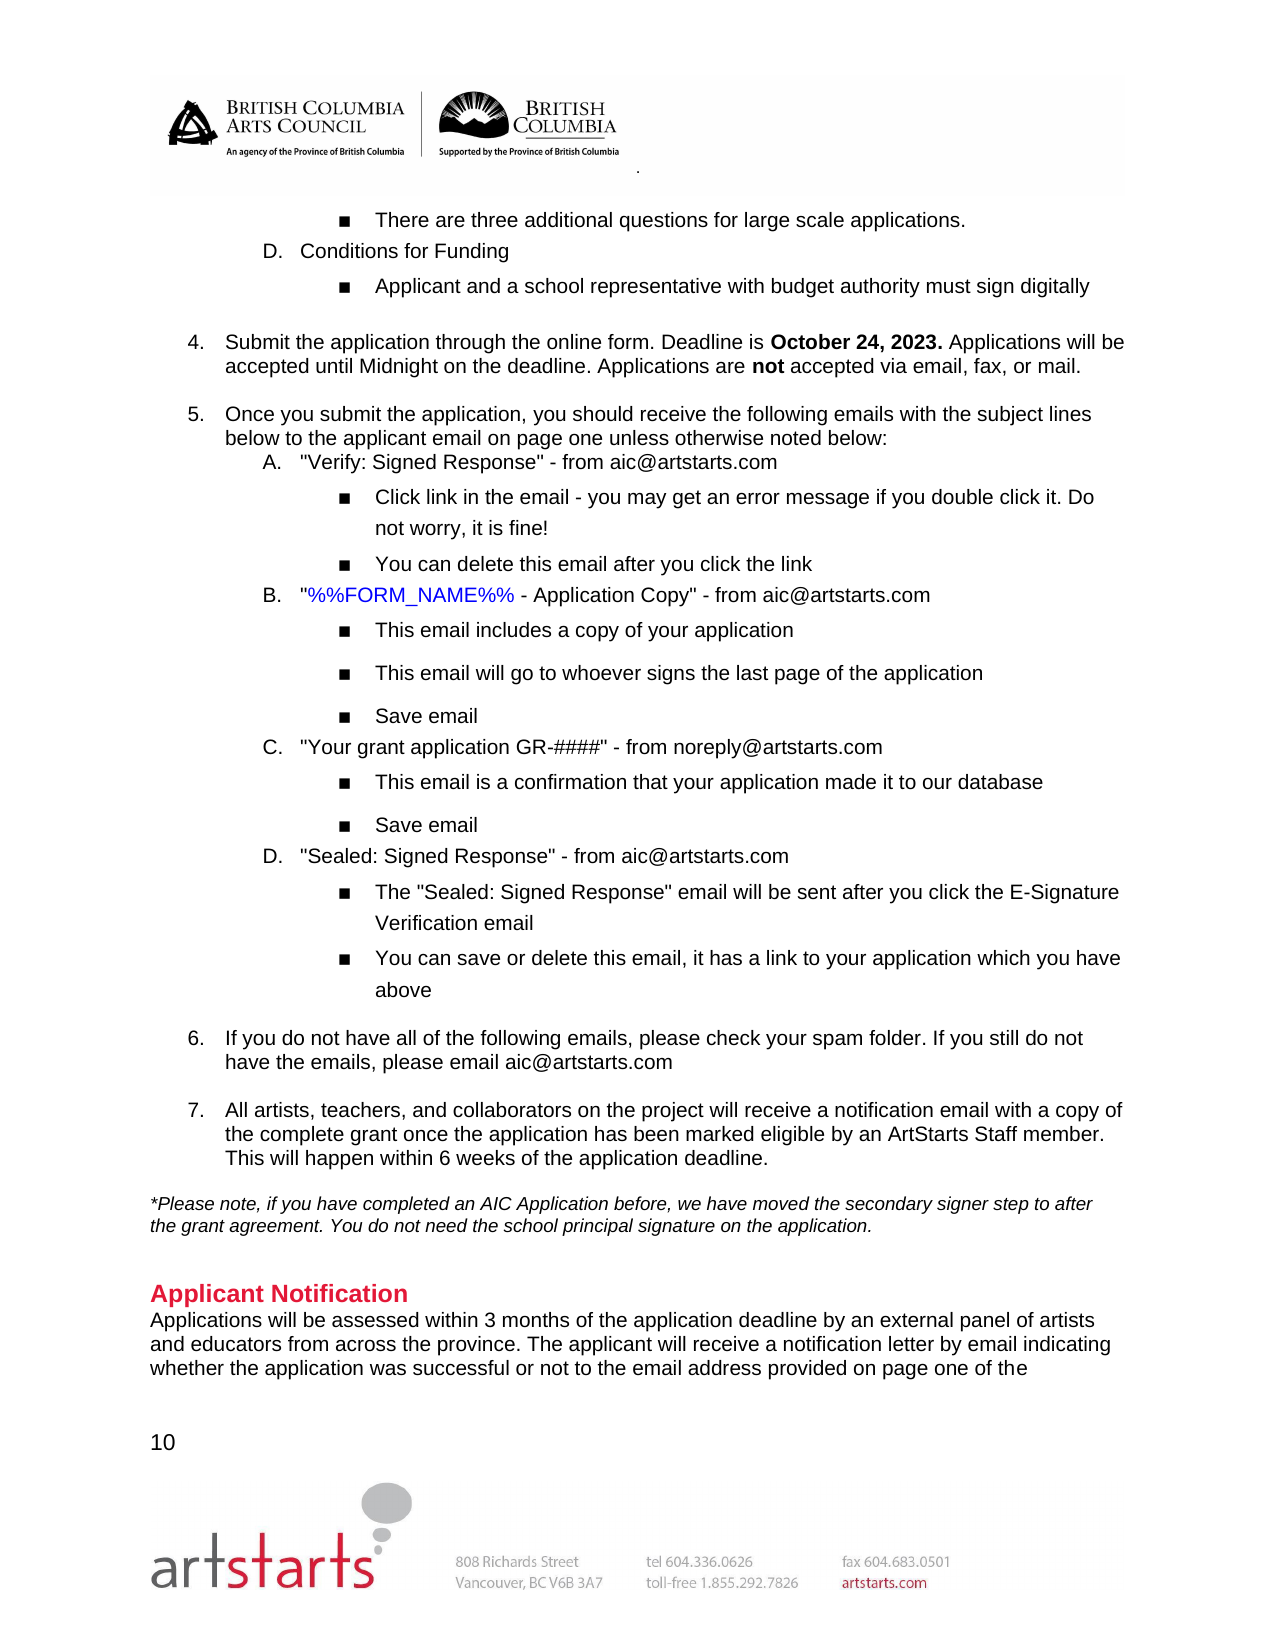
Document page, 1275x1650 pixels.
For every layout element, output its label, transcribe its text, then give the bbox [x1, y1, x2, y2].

list You can save or delete this email, it has a link to your application which you have above [337, 935, 1125, 1002]
list This email is a confirmation that your application made it to our database [337, 759, 1125, 802]
list Applicant and a school representative with budget authority must sign digitally [337, 263, 1125, 306]
list "Your grant application GR-####" - from noreply@artstarts.com [262, 735, 1125, 759]
list Save email [337, 802, 1125, 844]
list All artists, teachers, and collaborators on the project will receive a notification email with a copy of the complete grant once the application has been marked eligible by an ArtStarts Staff member. This will happen within 6 weeks of the application deadline. [187, 1097, 1125, 1169]
list If you do not have all of the following emails, please check your spam folder. If you still do not have the emails, please email aic@artstarts.com [187, 1026, 1125, 1073]
list Click link in the email - you may get an error message if you double click it. Do not worry, it is fine! [337, 473, 1125, 540]
list Submit the application through the online form. Deadline is October 24, 2023. Applications will be accepted until Midnight on the deadline. Applications are not accepted via email, fax, or mail. [187, 330, 1125, 378]
list Once you submit the application, you should receive the following emails with the subject lines below to the applicant email on page one unless otherwise noted below: [187, 402, 1125, 449]
list Save email [337, 692, 1125, 735]
list This email includes a copy of your application [337, 607, 1125, 649]
list The "Sealed: Signed Response" email will be sent after you click the E-Signature Verification email [337, 868, 1125, 935]
list You can delete this email after you click the link [337, 540, 1125, 583]
list "Verify: Signed Response" - from aic@artstarts.com [262, 449, 1125, 473]
list Conditions for Funding [262, 239, 1125, 263]
text *Please note, if you have completed an AIC Application before, we have moved the secondary signer step to after the grant agreement. You do not need the school principal signature on the application. [150, 1193, 1125, 1236]
list There are three additional questions for large scale applications. [337, 196, 1125, 239]
picture [151, 1481, 1124, 1590]
list "Sealed: Signed Response" - from aic@artstarts.com [262, 844, 1125, 868]
list "%%FORM_NAME%% - Application Copy" - from aic@artstarts.com [262, 583, 1125, 607]
list This email will go to whoever signs the last page of the application [337, 649, 1125, 692]
picture [150, 75, 636, 174]
